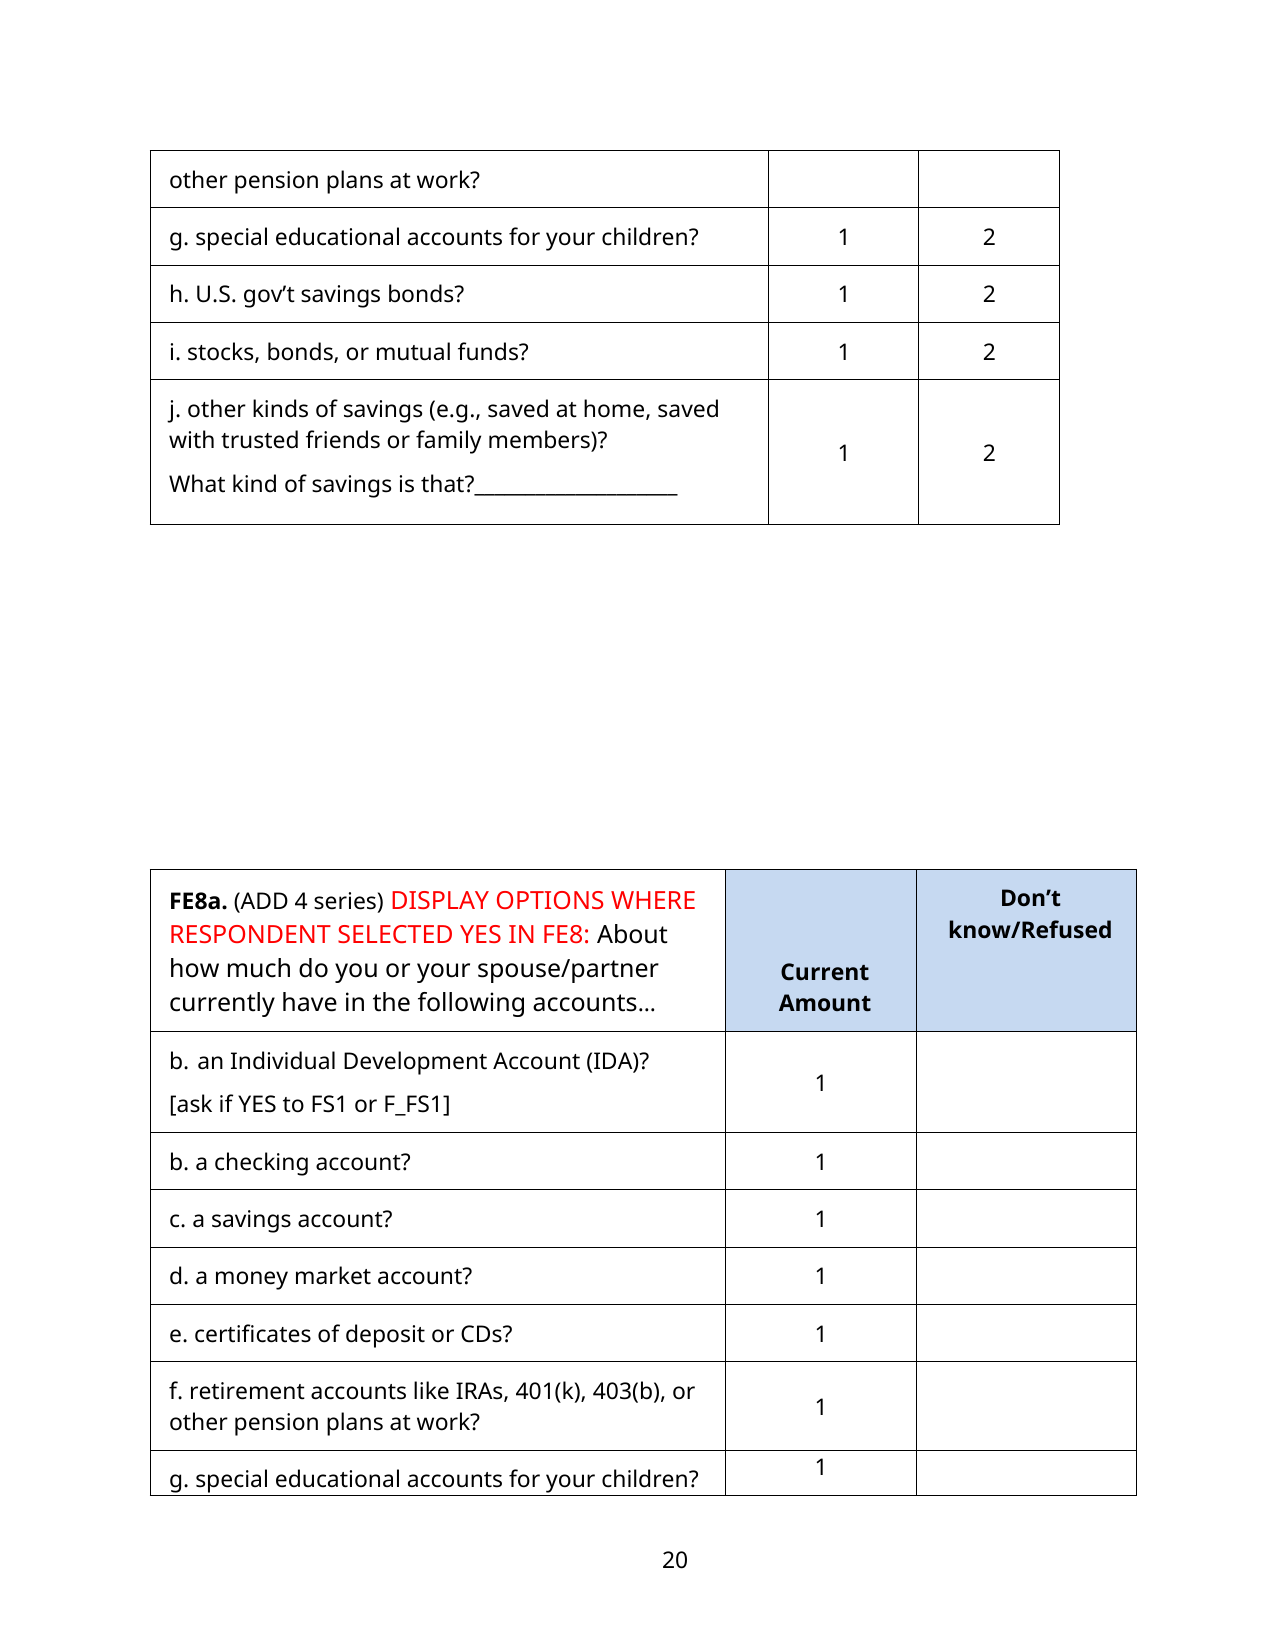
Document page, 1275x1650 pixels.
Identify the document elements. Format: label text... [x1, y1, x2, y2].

table_cell 1 [726, 1451, 916, 1494]
table_cell [917, 1032, 1136, 1132]
table_cell 2 [919, 380, 1059, 524]
table_cell 1 [726, 1032, 916, 1132]
table_cell 2 [919, 151, 1059, 207]
table_cell 1 [726, 1248, 916, 1304]
table_cell d. a money market account? [151, 1248, 725, 1304]
table_cell f. retirement accounts like IRAs, 401(k), 403(b), or other pension plans at work? [151, 1362, 725, 1450]
table_cell h. U.S. gov’t savings bonds? [151, 266, 768, 322]
table_cell [917, 1451, 1136, 1494]
table_header Don’t know/Refused [917, 870, 1136, 1031]
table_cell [151, 1451, 725, 1494]
table_cell [917, 1133, 1136, 1189]
table_cell 1 [769, 380, 918, 524]
table_cell 2 [919, 208, 1059, 264]
table_cell 1 [769, 208, 918, 264]
table_cell b. a checking account? [151, 1133, 725, 1189]
table_cell 1 [769, 151, 918, 207]
table_cell c. a savings account? [151, 1190, 725, 1247]
table_cell 1 [726, 1133, 916, 1189]
table_cell an Individual Development Account (IDA)? [ask if YES to FS1 or F_FS1] [151, 1032, 725, 1132]
table_header FE8a. (ADD 4 series) DISPLAY OPTIONS WHERE RESPONDENT SELECTED YES IN FE8: About how much do you or your spouse/partner currently have in the following accounts… [151, 870, 725, 1031]
table_cell 1 [726, 1362, 916, 1450]
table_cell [151, 151, 768, 207]
table_header Current Amount [726, 870, 916, 1031]
table_cell j. other kinds of savings (e.g., saved at home, saved with trusted friends or family members)? What kind of savings is that?____________________ [151, 380, 768, 524]
table_cell 1 [769, 323, 918, 379]
table_cell 1 [726, 1190, 916, 1247]
table_cell 2 [919, 266, 1059, 322]
table_cell i. stocks, bonds, or mutual funds? [151, 323, 768, 379]
table_cell g. special educational accounts for your children? [151, 208, 768, 264]
table_cell 1 [726, 1305, 916, 1361]
table_cell [917, 1305, 1136, 1361]
table_cell [917, 1190, 1136, 1247]
table_cell 2 [919, 323, 1059, 379]
table_cell 1 [769, 266, 918, 322]
table_cell e. certificates of deposit or CDs? [151, 1305, 725, 1361]
table_cell [917, 1248, 1136, 1304]
table_cell [917, 1362, 1136, 1450]
